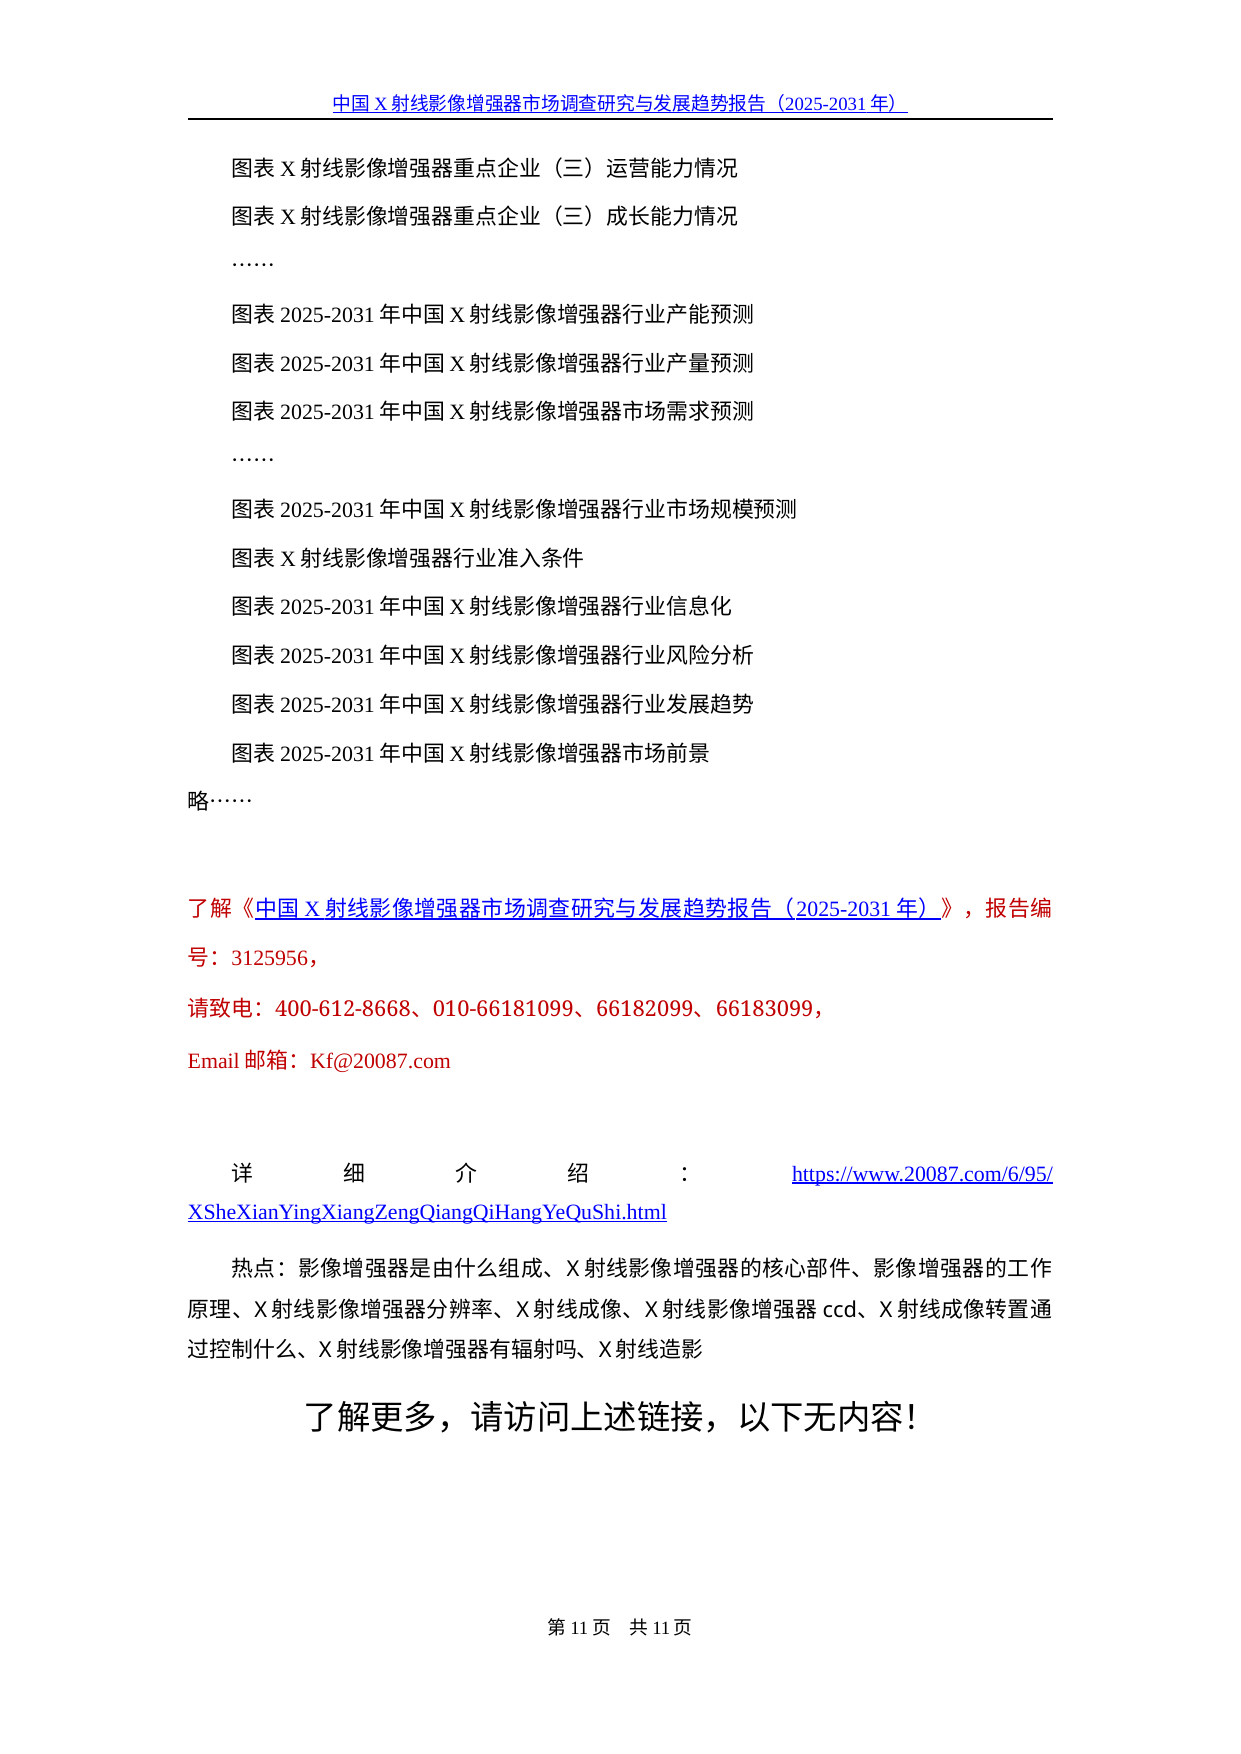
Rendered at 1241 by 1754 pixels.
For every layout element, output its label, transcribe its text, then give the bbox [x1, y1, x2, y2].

text Email邮箱：Kf@20087.com [187, 1042, 1053, 1075]
text 热点：影像增强器是由什么组成、X射线影像增强器的核心部件、影像增强器的工作原理、X射线影像增强器分辨率、X射线成像、X射线影像增强器ccd、X射线成像转置通过控制什么、X射线影像增强器有辐射吗、X射线造影 [187, 1251, 1053, 1364]
text 请致电：400-612-8668、010-66181099、66182099、66183099， [187, 991, 1053, 1023]
text 了解《中国X射线影像增强器市场调查研究与发展趋势报告（2025-2031年）》，报告编号：3125956， [187, 890, 1053, 972]
title 了解更多，请访问上述链接，以下无内容！ [187, 1382, 1053, 1447]
text 详细介绍：https://www.20087.com/6/95/XSheXianYingXiangZengQiangQiHangYeQuShi.html [187, 1155, 1053, 1228]
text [187, 150, 1053, 816]
